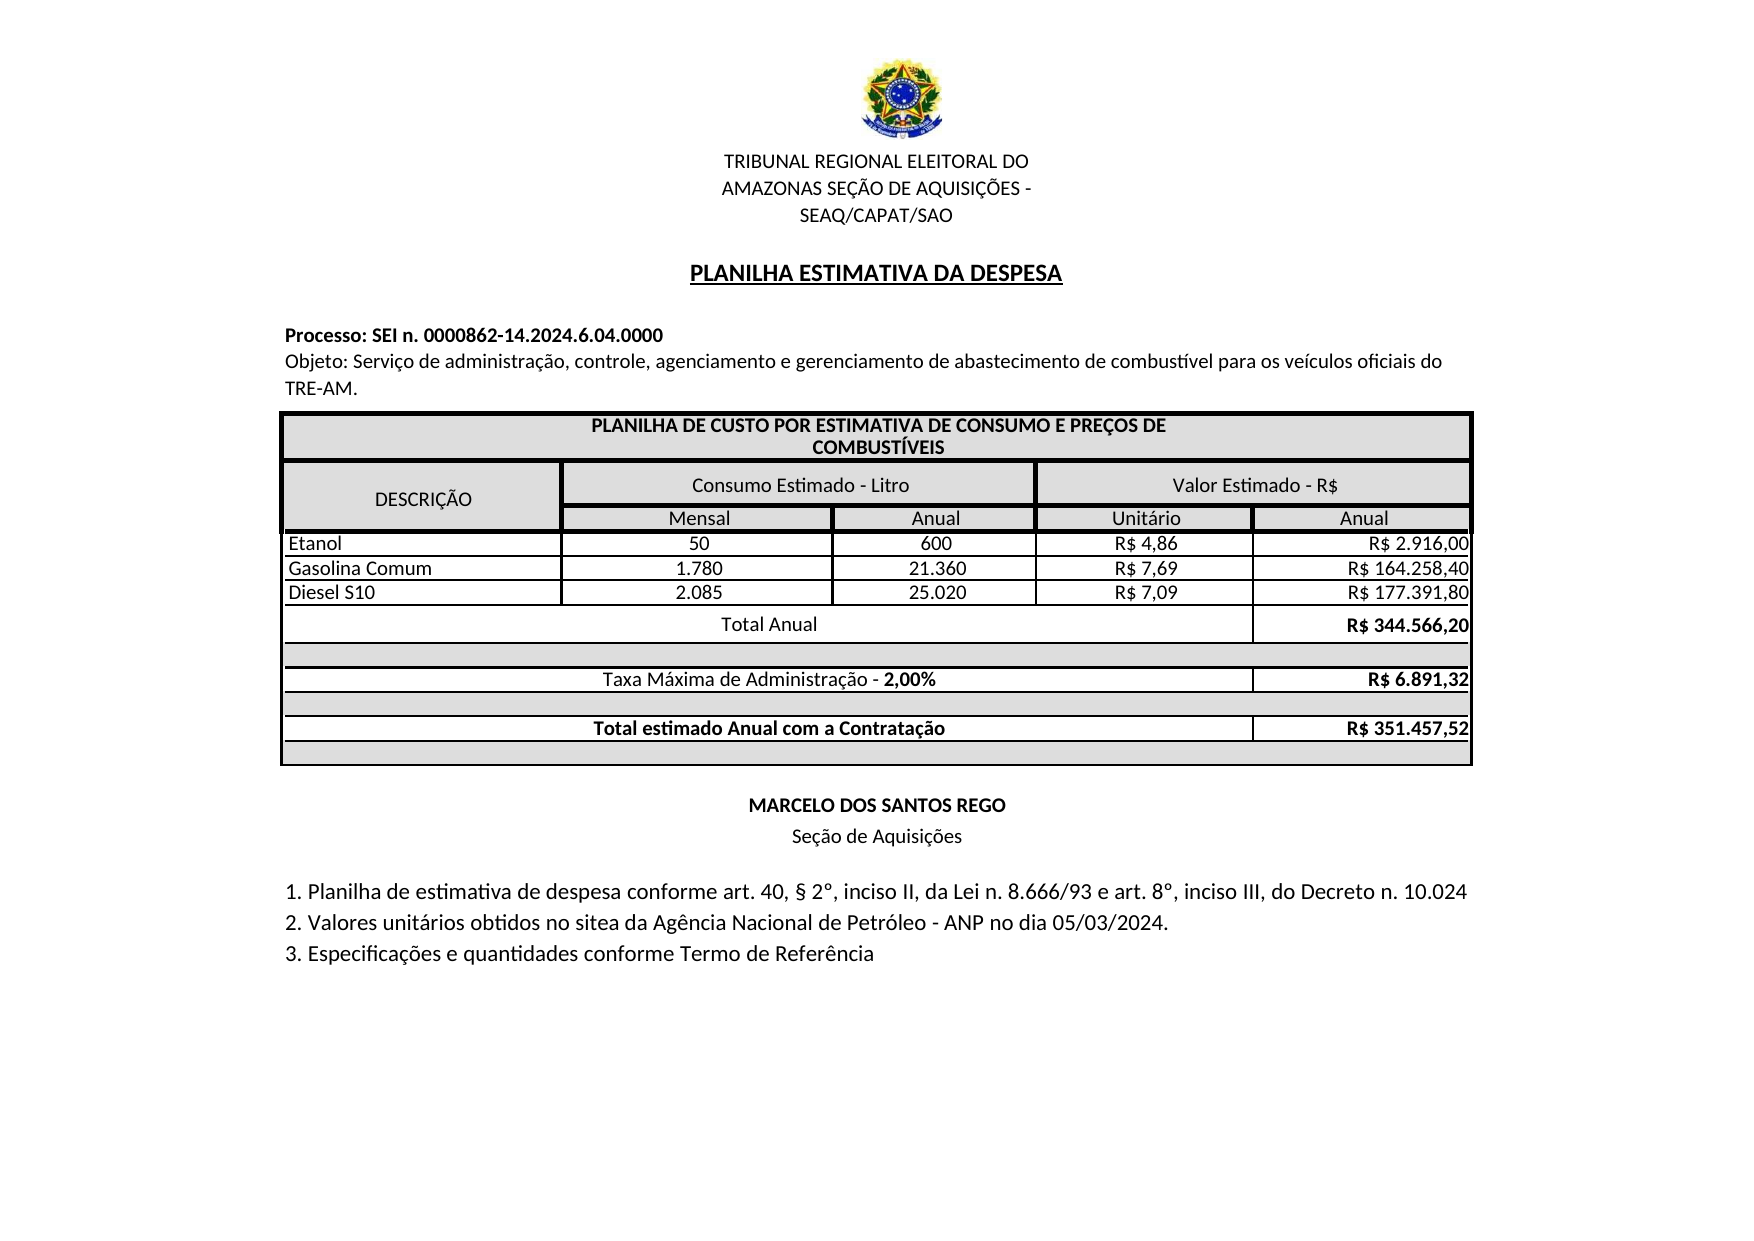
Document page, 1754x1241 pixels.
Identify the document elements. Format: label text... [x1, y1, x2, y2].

title PLANILHA ESTIMATIVA DA DESPESA [671, 257, 1081, 288]
table_cell Consumo Estimado - Litro [564, 463, 1033, 503]
table_cell R$ 4,86 [1037, 534, 1252, 555]
table_cell Taxa Máxima de Administração - 2,00% [283, 666, 1252, 691]
table_cell Valor Estimado - R$ [1038, 463, 1469, 503]
table_cell R$ 6.891,32 [1254, 666, 1470, 691]
table_cell 600 [834, 534, 1035, 555]
table_cell Anual [1255, 508, 1469, 529]
table_cell Anual [835, 508, 1033, 529]
table_cell 25.020 [834, 581, 1035, 604]
table_cell R$ 7,69 [1037, 557, 1252, 579]
table_cell Gasolina Comum [283, 555, 560, 579]
table_cell R$ 2.916,00 [1254, 529, 1470, 555]
table_cell R$ 7,09 [1037, 581, 1252, 604]
table_cell Unitário [1038, 508, 1250, 529]
table_cell R$ 164.258,40 [1254, 555, 1470, 579]
list Especificações e quantidades conforme Termo de Referência [285, 939, 1502, 967]
table_header PLANILHA DE CUSTO POR ESTIMATIVA DE CONSUMO E PREÇOS DE COMBUSTÍVEIS [284, 416, 1469, 458]
table_cell R$ 344.566,20 [1254, 604, 1470, 642]
list Valores unitários obtidos no sitea da Agência Nacional de Petróleo - ANP no dia 05/03/2024. [285, 908, 1502, 936]
list Planilha de estimativa de despesa conforme art. 40, § 2º, inciso II, da Lei n. 8.666/93 e art. 8º, inciso III, do Decreto n. 10.024 [285, 877, 1502, 905]
table_cell DESCRIÇÃO [284, 463, 559, 529]
table_cell Diesel S10 [283, 579, 560, 604]
table_cell 1.780 [563, 557, 831, 579]
table_cell Mensal [564, 508, 830, 529]
text TRIBUNAL REGIONAL ELEITORAL DO AMAZONAS SEÇÃO DE AQUISIÇÕES - SEAQ/CAPAT/SAO [672, 148, 1081, 227]
table_cell 50 [563, 534, 831, 555]
text Objeto: Serviço de administração, controle, agenciamento e gerenciamento de abastecimento de combustível para os veículos oficiais do TRE-AM. [285, 348, 1446, 400]
table_cell R$ 351.457,52 [1254, 715, 1470, 739]
text MARCELO DOS SANTOS REGO [672, 792, 1082, 818]
picture [861, 58, 943, 140]
text Seção de Aquisições [672, 823, 1082, 849]
table_cell R$ 177.391,80 [1254, 579, 1470, 604]
table_cell Total Anual [283, 604, 1252, 642]
text Processo: SEI n. 0000862-14.2024.6.04.0000 [285, 323, 1502, 348]
table_cell 21.360 [834, 557, 1035, 579]
table_cell Total estimado Anual com a Contratação [283, 715, 1252, 739]
table_cell [283, 740, 1470, 764]
table_cell [283, 691, 1470, 715]
table_cell 2.085 [563, 581, 831, 604]
table_cell [283, 642, 1470, 666]
table_cell Etanol [283, 529, 560, 555]
